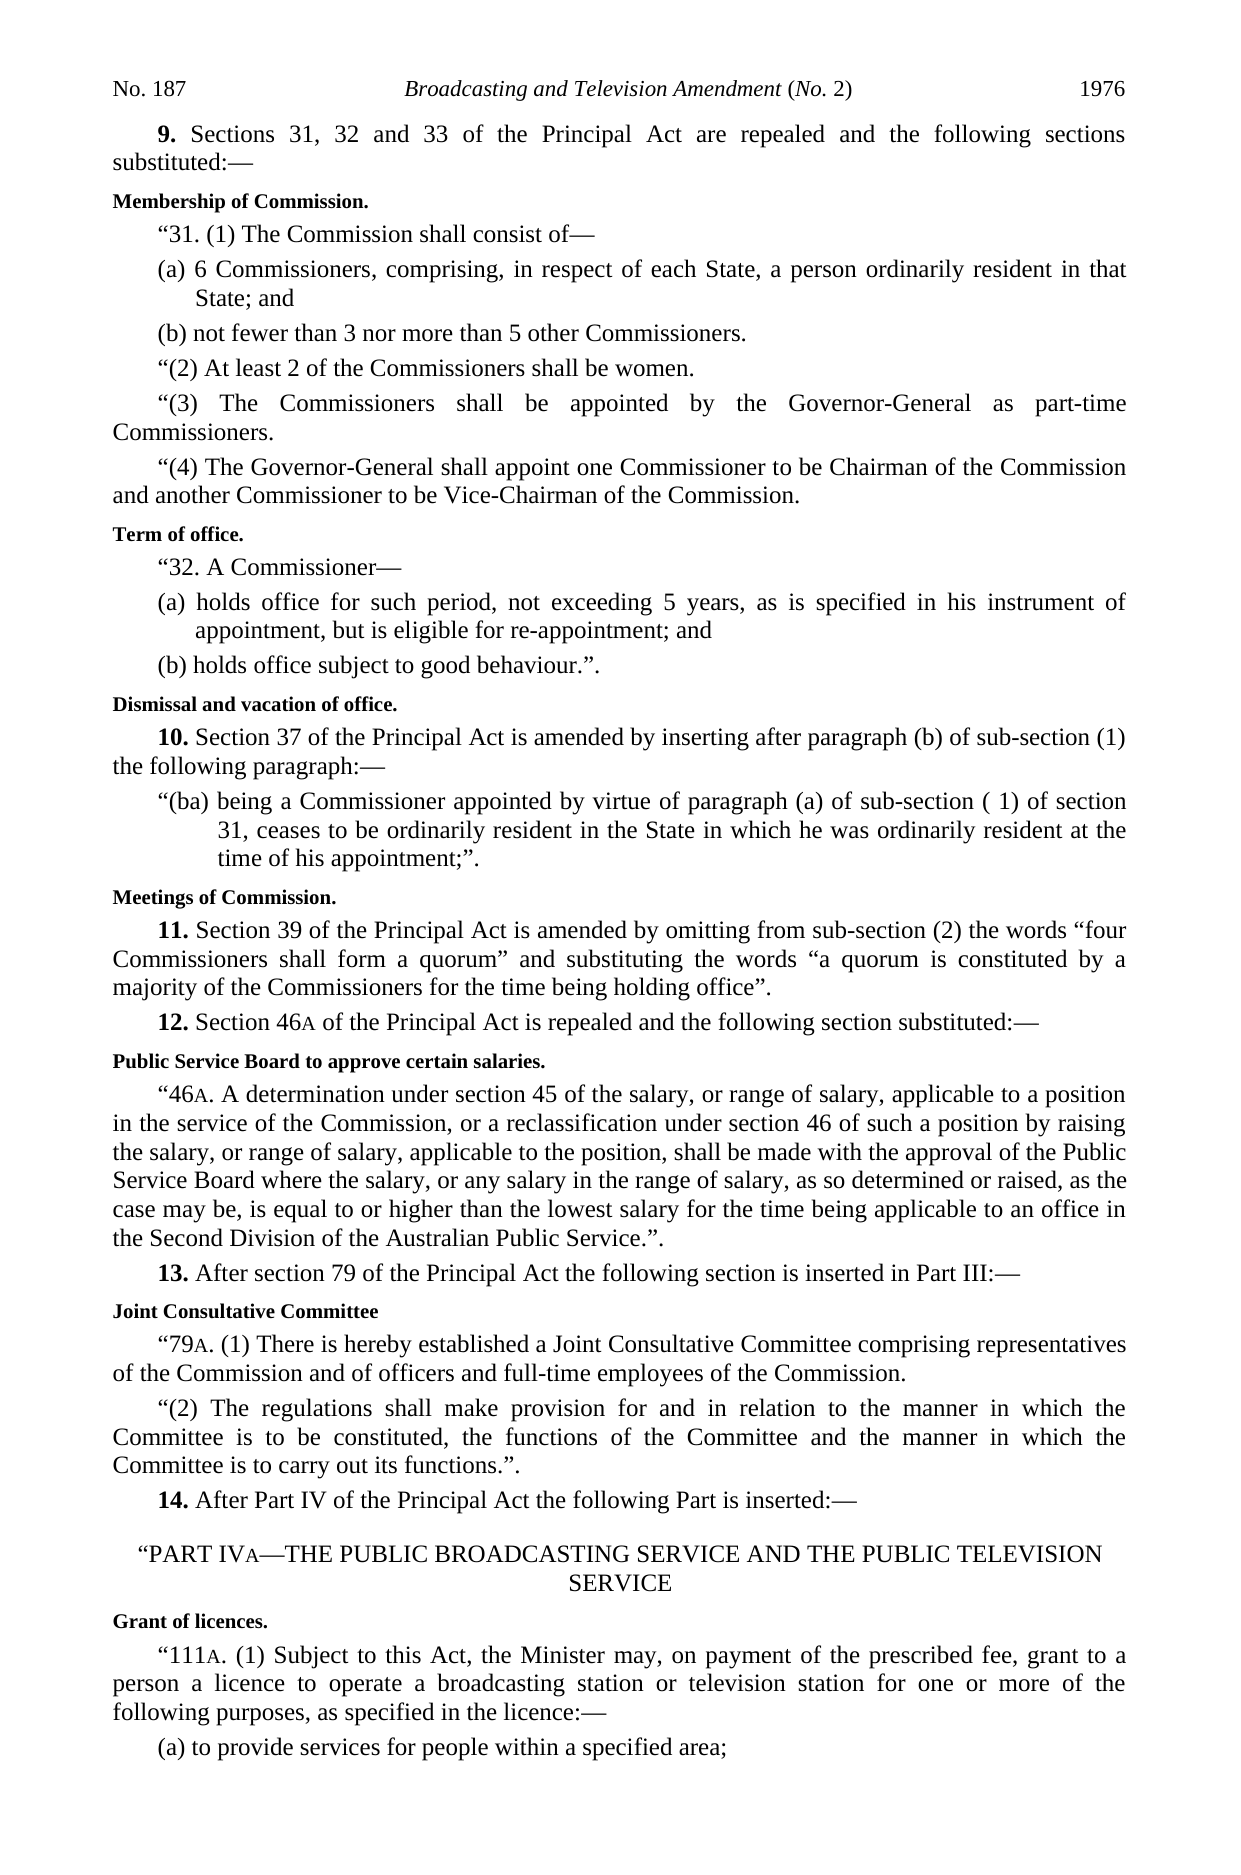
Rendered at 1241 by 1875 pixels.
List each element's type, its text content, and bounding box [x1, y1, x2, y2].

text Term of office. [112, 522, 1128, 546]
text 10. Section 37 of the Principal Act is amended by inserting after paragraph (b) of sub-section (1) the following paragraph:— [112, 722, 1128, 780]
text “(2) The regulations shall make provision for and in relation to the manner in which the Committee is to be constituted, the functions of the Committee and the manner in which the Committee is to carry out its functions.”. [112, 1393, 1128, 1479]
text (a) holds office for such period, not exceeding 5 years, as is specified in his instrument of appointment, but is eligible for re-appointment; and [157, 587, 1128, 644]
text 11. Section 39 of the Principal Act is amended by omitting from sub-section (2) the words “four Commissioners shall form a quorum” and substituting the words “a quorum is constituted by a majority of the Commissioners for the time being holding office”. [112, 915, 1128, 1001]
text Public Service Board to approve certain salaries. [112, 1049, 1128, 1073]
text Membership of Commission. [112, 189, 1128, 213]
text Grant of licences. [112, 1609, 1128, 1633]
text “32. A Commissioner— [112, 552, 1128, 581]
text (a) to provide services for people within a specified area; [157, 1732, 1128, 1761]
text 14. After Part IV of the Principal Act the following Part is inserted:— [112, 1486, 1128, 1514]
text “111a. (1) Subject to this Act, the Minister may, on payment of the prescribed fee, grant to a person a licence to operate a broadcasting station or television station for one or more of the following purposes, as specified in the licence:— [112, 1640, 1128, 1726]
text Dismissal and vacation of office. [112, 692, 1128, 716]
text “PART IVa—THE PUBLIC BROADCASTING SERVICE AND THE PUBLIC TELEVISION SERVICE [112, 1539, 1128, 1597]
text “(3) The Commissioners shall be appointed by the Governor-General as part-time Commissioners. [112, 388, 1128, 445]
text “46a. A determination under section 45 of the salary, or range of salary, applicable to a position in the service of the Commission, or a reclassification under section 46 of such a position by raising the salary, or range of salary, applicable to the position, shall be made with the approval of the Public Service Board where the salary, or any salary in the range of salary, as so determined or raised, as the case may be, is equal to or higher than the lowest salary for the time being applicable to an office in the Second Division of the Australian Public Service.”. [112, 1079, 1128, 1252]
text (b) not fewer than 3 nor more than 5 other Commissioners. [157, 318, 1128, 347]
text 12. Section 46a of the Principal Act is repealed and the following section substituted:— [112, 1007, 1128, 1036]
text “79a. (1) There is hereby established a Joint Consultative Committee comprising representatives of the Commission and of officers and full-time employees of the Commission. [112, 1329, 1128, 1387]
text Meetings of Commission. [112, 885, 1128, 909]
text 13. After section 79 of the Principal Act the following section is inserted in Part III:— [112, 1258, 1128, 1287]
text Joint Consultative Committee [112, 1299, 1128, 1323]
text “(2) At least 2 of the Commissioners shall be women. [112, 353, 1128, 382]
text “(4) The Governor-General shall appoint one Commissioner to be Chairman of the Commission and another Commissioner to be Vice-Chairman of the Commission. [112, 452, 1128, 509]
text “(ba) being a Commissioner appointed by virtue of paragraph (a) of sub-section ( 1) of section 31, ceases to be ordinarily resident in the State in which he was ordinarily resident at the time of his appointment;”. [157, 786, 1128, 872]
text (b) holds office subject to good behaviour.”. [157, 651, 1128, 679]
text 9. Sections 31, 32 and 33 of the Principal Act are repealed and the following sections substituted:— [112, 119, 1128, 176]
text “31. (1) The Commission shall consist of— [112, 219, 1128, 248]
text (a) 6 Commissioners, comprising, in respect of each State, a person ordinarily resident in that State; and [157, 254, 1128, 312]
